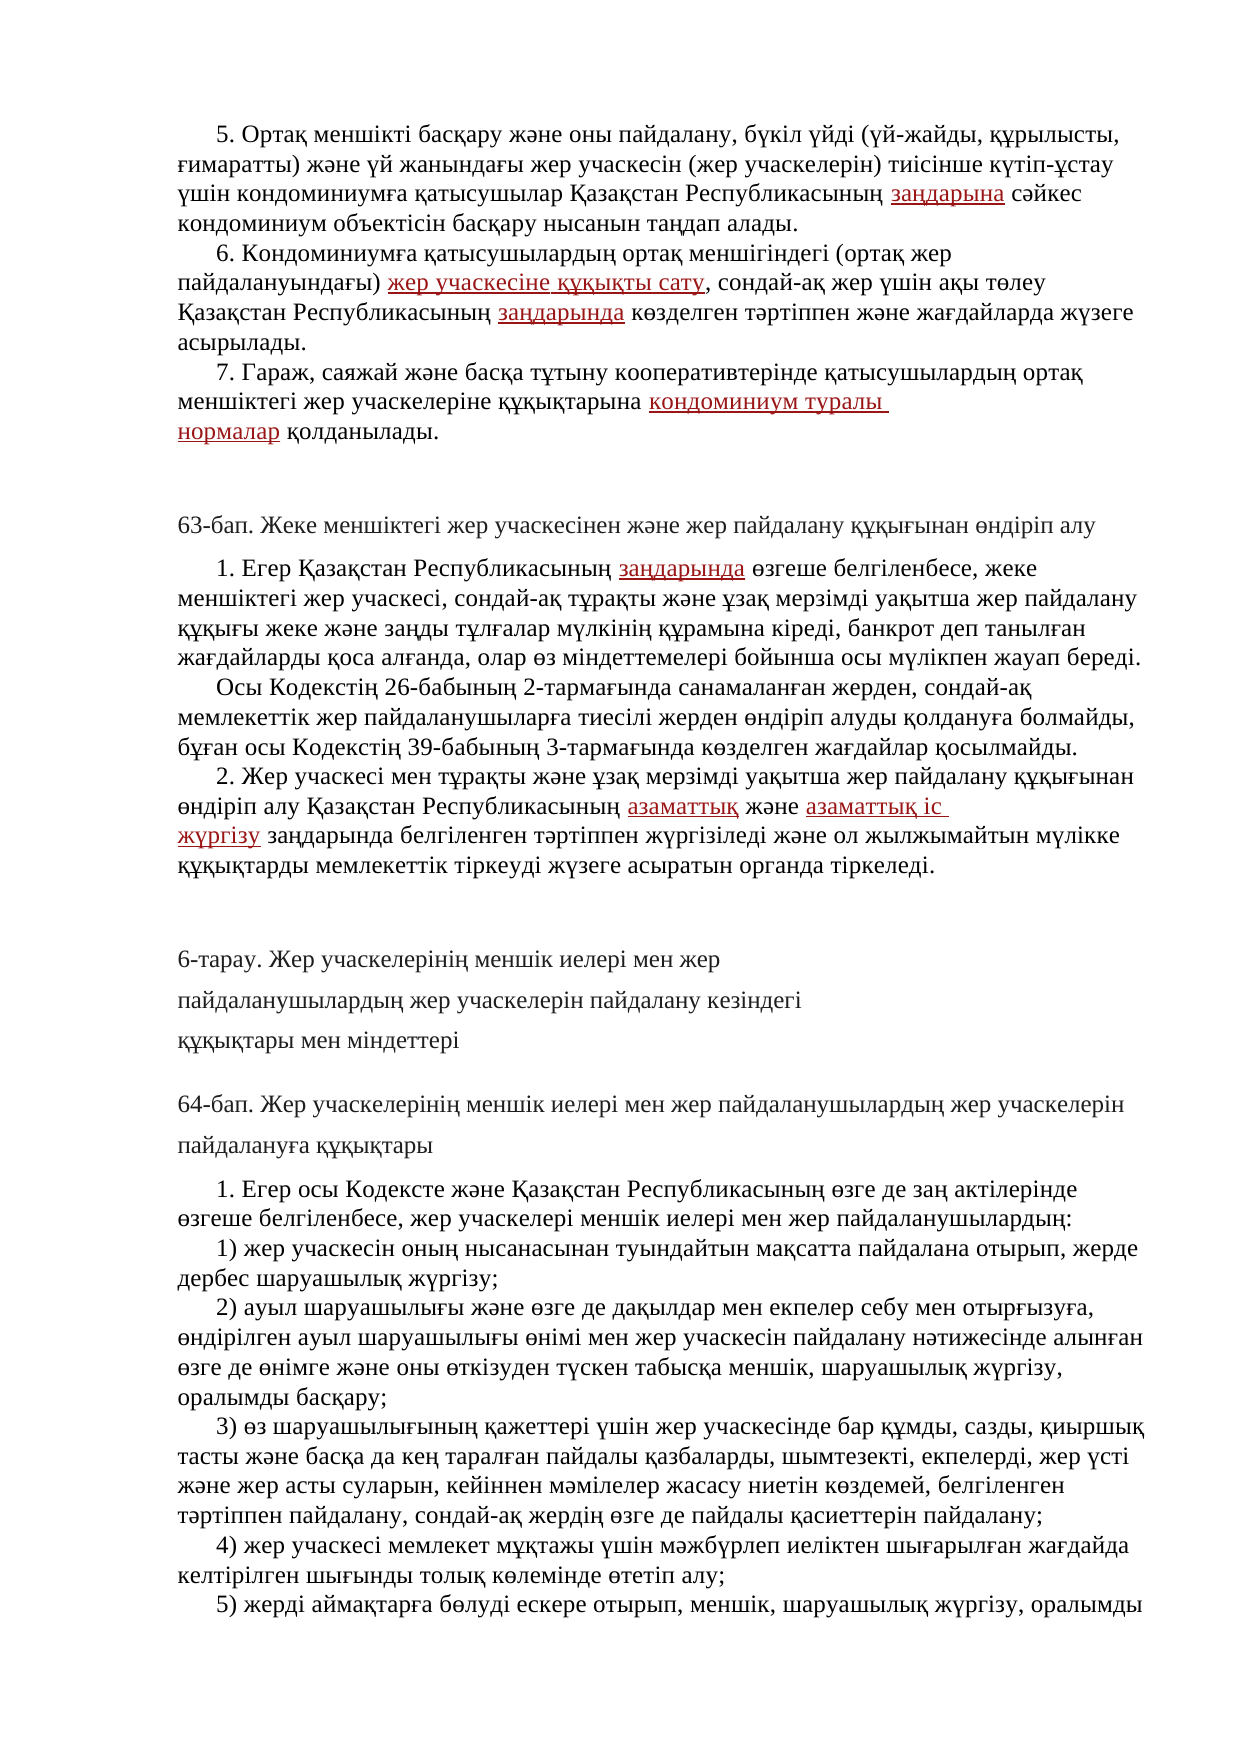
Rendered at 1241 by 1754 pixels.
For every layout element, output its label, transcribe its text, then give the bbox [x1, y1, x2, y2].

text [177, 118, 1152, 474]
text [177, 1173, 1152, 1618]
text 64-бап. Жер учаскелерiнiң меншiк иелерi мен жер пайдаланушылардың жер учаскелерiн пайдалануға құқықтары [177, 1077, 1152, 1159]
text 63-бап. Жеке меншiктегi жер учаскесiнен және жер пайдалану құқығынан өндіріп алу [177, 498, 1152, 538]
text 1. Егер Қазақстан Республикасының заңдарында өзгеше белгiленбесе, жеке меншiктегi жер учаскесi, сондай-ақ тұрақты және ұзақ мерзiмдi уақытша жер пайдалану құқығы жеке және заңды тұлғалар мүлкiнiң құрамына кiредi, банкрот деп танылған жағдайларды қоса алғанда, олар өз мiндеттемелерi бойынша осы мүлiкпен жауап бередi. Осы Кодекстiң 26-бабының 2-тармағында санамаланған жерден, сондай-ақ мемлекеттiк жер пайдаланушыларға тиесiлi жерден өндiрiп алуды қолдануға болмайды, бұған осы Кодекстiң 39-бабының 3-тармағында көзделген жағдайлар қосылмайды. 2. Жер учаскесi мен тұрақты және ұзақ мерзiмдi уақытша жер пайдалану құқығынан өндiрiп алу Қазақстан Республикасының азаматтық және азаматтық iс жүргiзу заңдарында белгiленген тәртiппен жүргiзiледi және ол жылжымайтын мүлiкке құқықтарды мемлекеттiк тiркеудi жүзеге асыратын органда тiркеледi. [177, 552, 1152, 909]
text 6-тарау. Жер учаскелерінің меншік иелері мен жер пайдаланушылардың жер учаскелерін пайдалану кезіндегі құқықтары мен міндеттері [177, 932, 1152, 1054]
